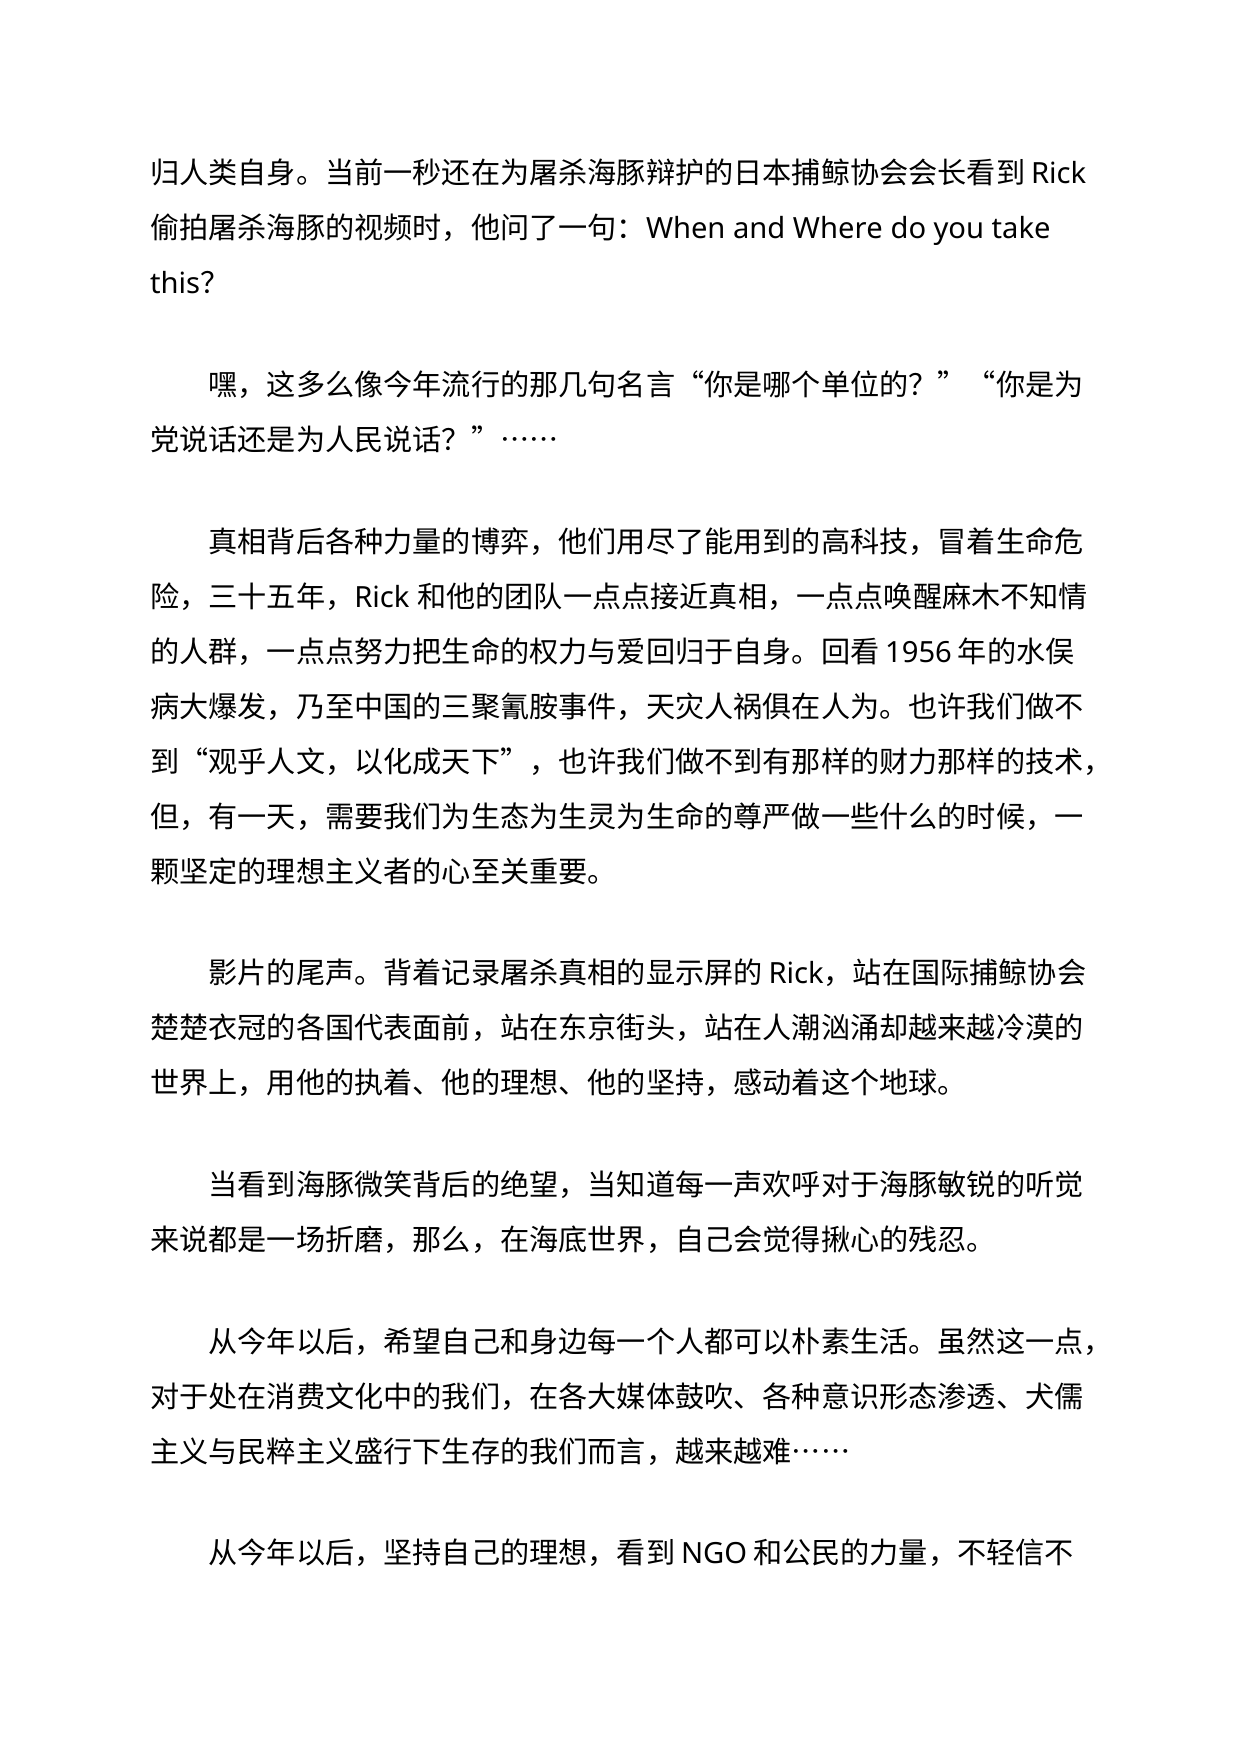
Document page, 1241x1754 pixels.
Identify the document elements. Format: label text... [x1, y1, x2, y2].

text 当看到海豚微笑背后的绝望，当知道每一声欢呼对于海豚敏锐的听觉来说都是一场折磨，那么，在海底世界，自己会觉得揪心的残忍。 [150, 1162, 1090, 1259]
text 从今年以后，希望自己和身边每一个人都可以朴素生活。虽然这一点，对于处在消费文化中的我们，在各大媒体鼓吹、各种意识形态渗透、犬儒主义与民粹主义盛行下生存的我们而言，越来越难…… [150, 1318, 1090, 1470]
text 真相背后各种力量的博弈，他们用尽了能用到的高科技，冒着生命危险，三十五年，Rick 和他的团队一点点接近真相，一点点唤醒麻木不知情的人群，一点点努力把生命的权力与爱回归于自身。回看1956年的水俣病大爆发，乃至中国的三聚氰胺事件，天灾人祸俱在人为。也许我们做不到“观乎人文，以化成天下”，也许我们做不到有那样的财力那样的技术，但，有一天，需要我们为生态为生灵为生命的尊严做一些什么的时候，一颗坚定的理想主义者的心至关重要。 [150, 519, 1090, 891]
text 嘿，这多么像今年流行的那几句名言“你是哪个单位的？”“你是为党说话还是为人民说话？”…… [150, 362, 1090, 459]
text 影片的尾声。背着记录屠杀真相的显示屏的Rick，站在国际捕鲸协会楚楚衣冠的各国代表面前，站在东京街头，站在人潮汹涌却越来越冷漠的世界上，用他的执着、他的理想、他的坚持，感动着这个地球。 [150, 950, 1090, 1102]
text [150, 150, 1090, 302]
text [150, 1530, 1090, 1572]
